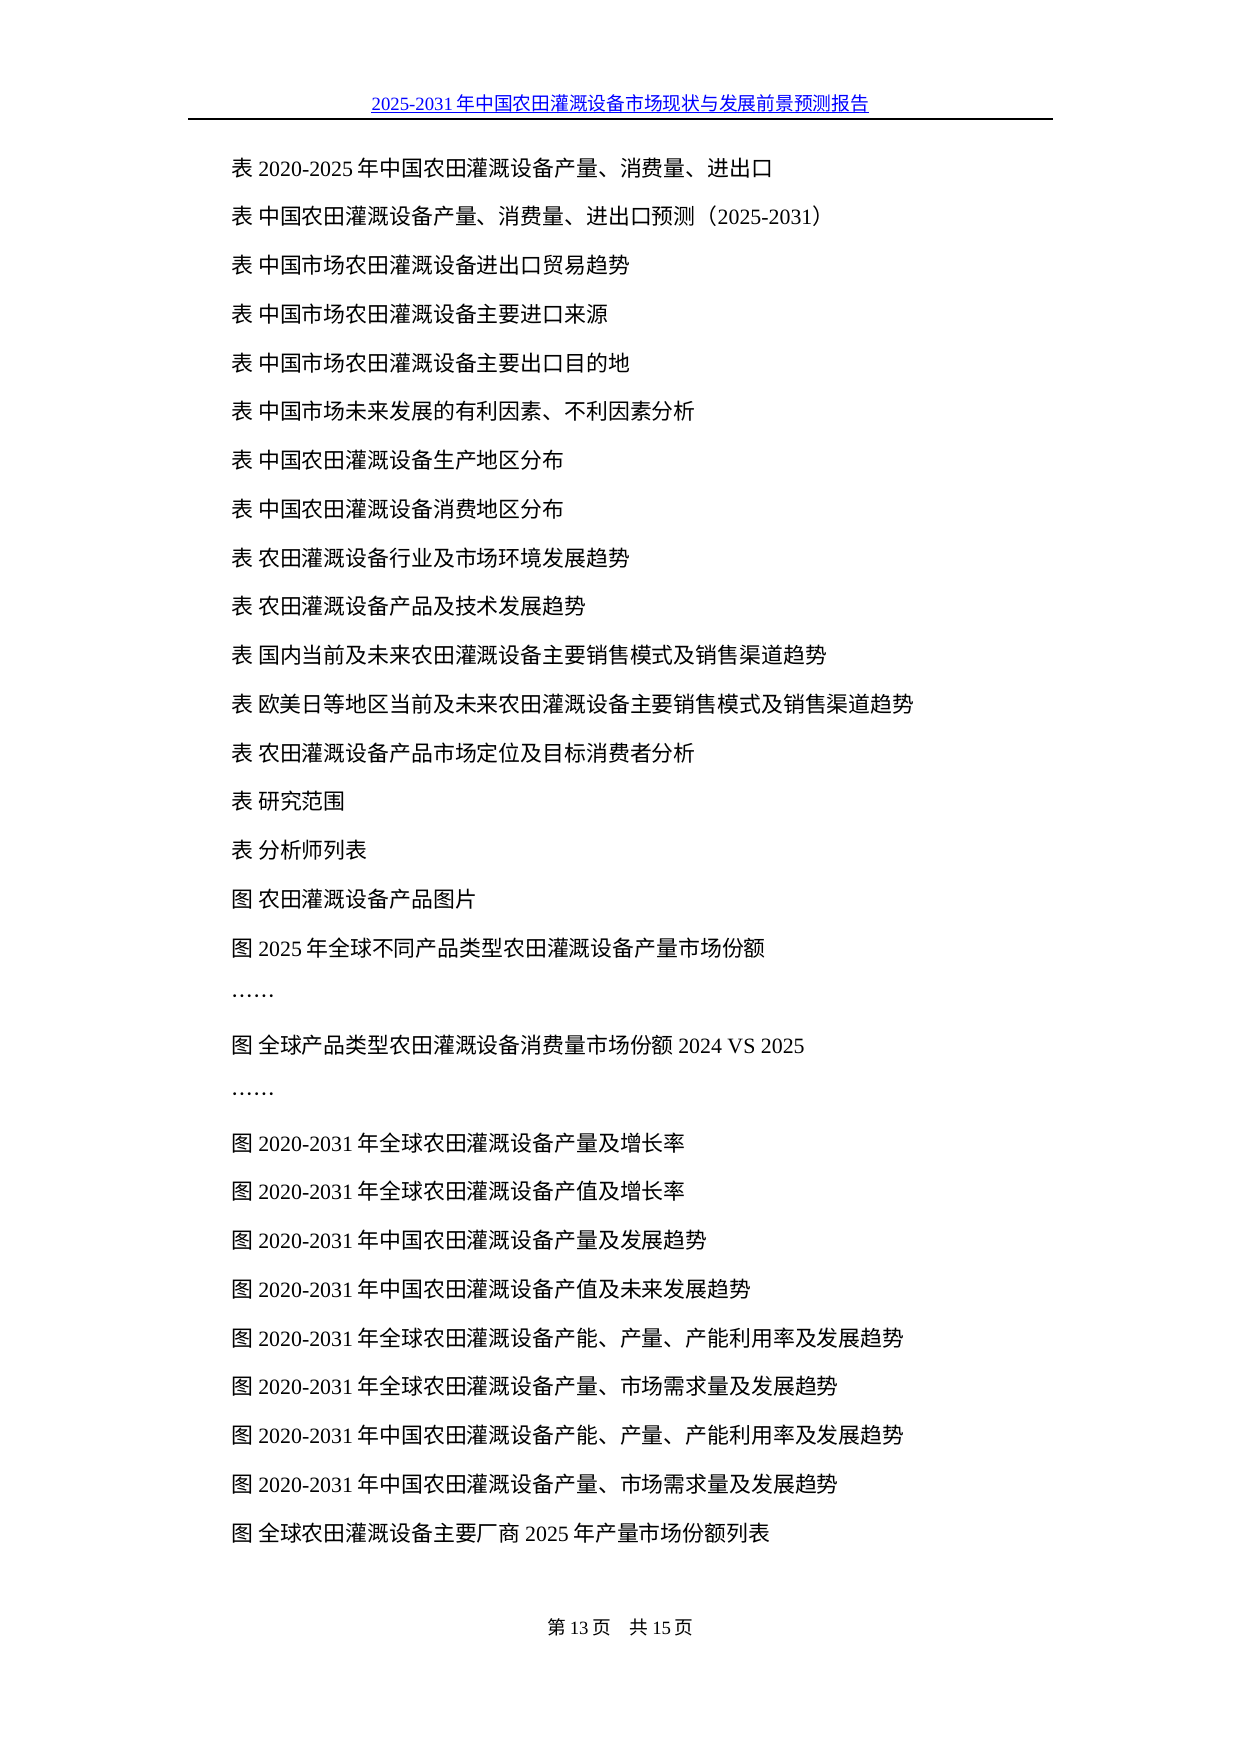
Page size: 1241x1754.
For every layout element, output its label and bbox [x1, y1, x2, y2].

text [187, 150, 1053, 1548]
